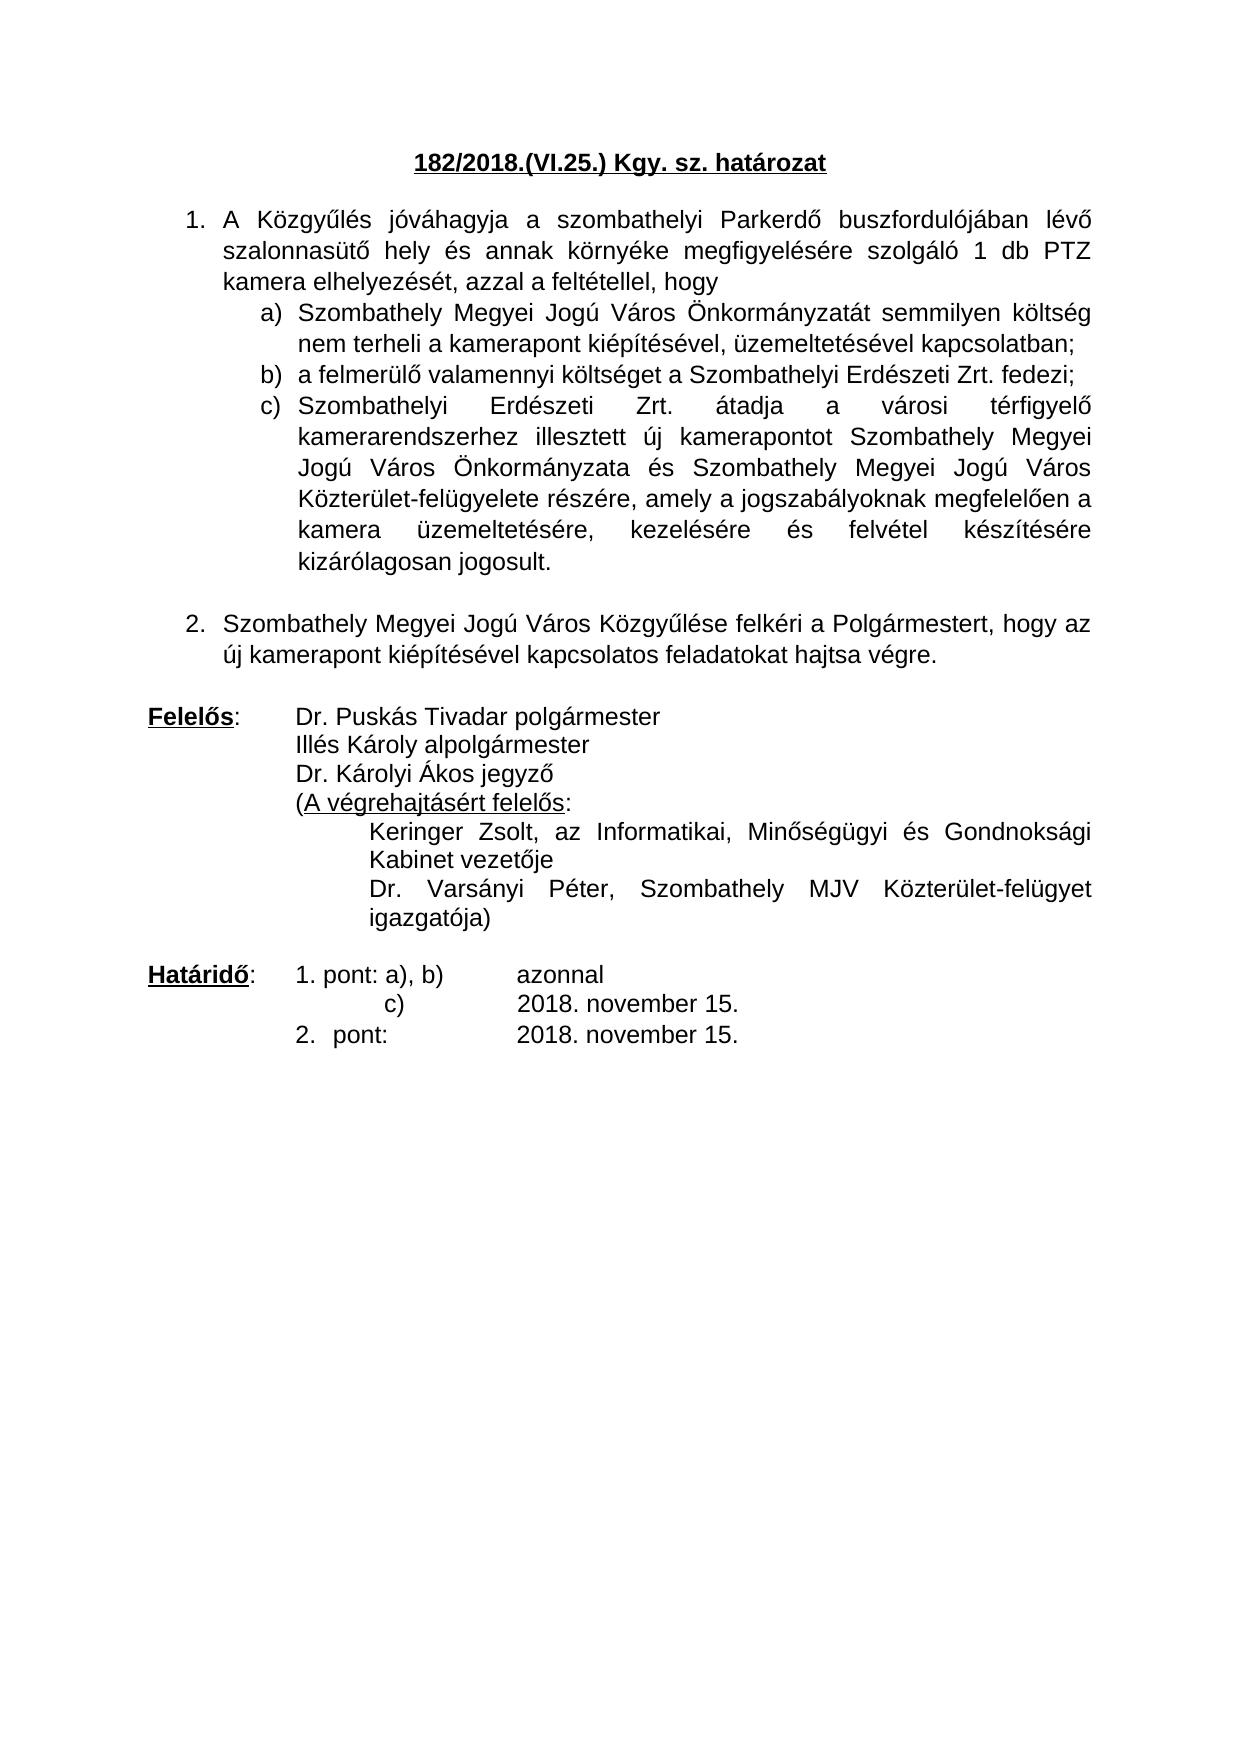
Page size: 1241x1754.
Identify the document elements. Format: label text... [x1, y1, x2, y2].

list 2018. november 15. [384, 989, 1093, 1018]
text Felelős: Dr. Puskás Tivadar polgármester [148, 702, 1093, 731]
text Keringer Zsolt, az Informatikai, Minőségügyi és Gondnoksági Kabinet vezetője [369, 817, 1093, 874]
list pont: 2018. november 15. [295, 1020, 1093, 1049]
list Szombathely Megyei Jogú Város Közgyűlése felkéri a Polgármestert, hogy az új kamerapont kiépítésével kapcsolatos feladatokat hajtsa végre. [185, 609, 1093, 668]
text Dr. Varsányi Péter, Szombathely MJV Közterület-felügyet igazgatója) [369, 874, 1093, 932]
text Illés Károly alpolgármester [221, 731, 1093, 759]
text 182/2018.(VI.25.) Kgy. sz. határozat [148, 148, 1093, 176]
list a felmerülő valamennyi költséget a Szombathelyi Erdészeti Zrt. fedezi; [260, 360, 1093, 389]
text Dr. Károlyi Ákos jegyző [221, 759, 1093, 788]
list Szombathely Megyei Jogú Város Önkormányzatát semmilyen költség nem terheli a kamerapont kiépítésével, üzemeltetésével kapcsolatban; [260, 298, 1093, 358]
text (A végrehajtásért felelős: [148, 788, 1093, 817]
text Határidő: 1. pont: a), b) azonnal [148, 961, 1093, 989]
list Szombathelyi Erdészeti Zrt. átadja a városi térfigyelő kamerarendszerhez illesztett új kamerapontot Szombathely Megyei Jogú Város Önkormányzata és Szombathely Megyei Jogú Város Közterület-felügyelete részére, amely a jogszabályoknak megfelelően a kamera üzemeltetésére, kezelésére és felvétel készítésére kizárólagosan jogosult. [260, 391, 1093, 575]
list A Közgyűlés jóváhagyja a szombathelyi Parkerdő buszfordulójában lévő szalonnasütő hely és annak környéke megfigyelésére szolgáló 1 db PTZ kamera elhelyezését, azzal a feltétellel, hogy [185, 205, 1093, 296]
